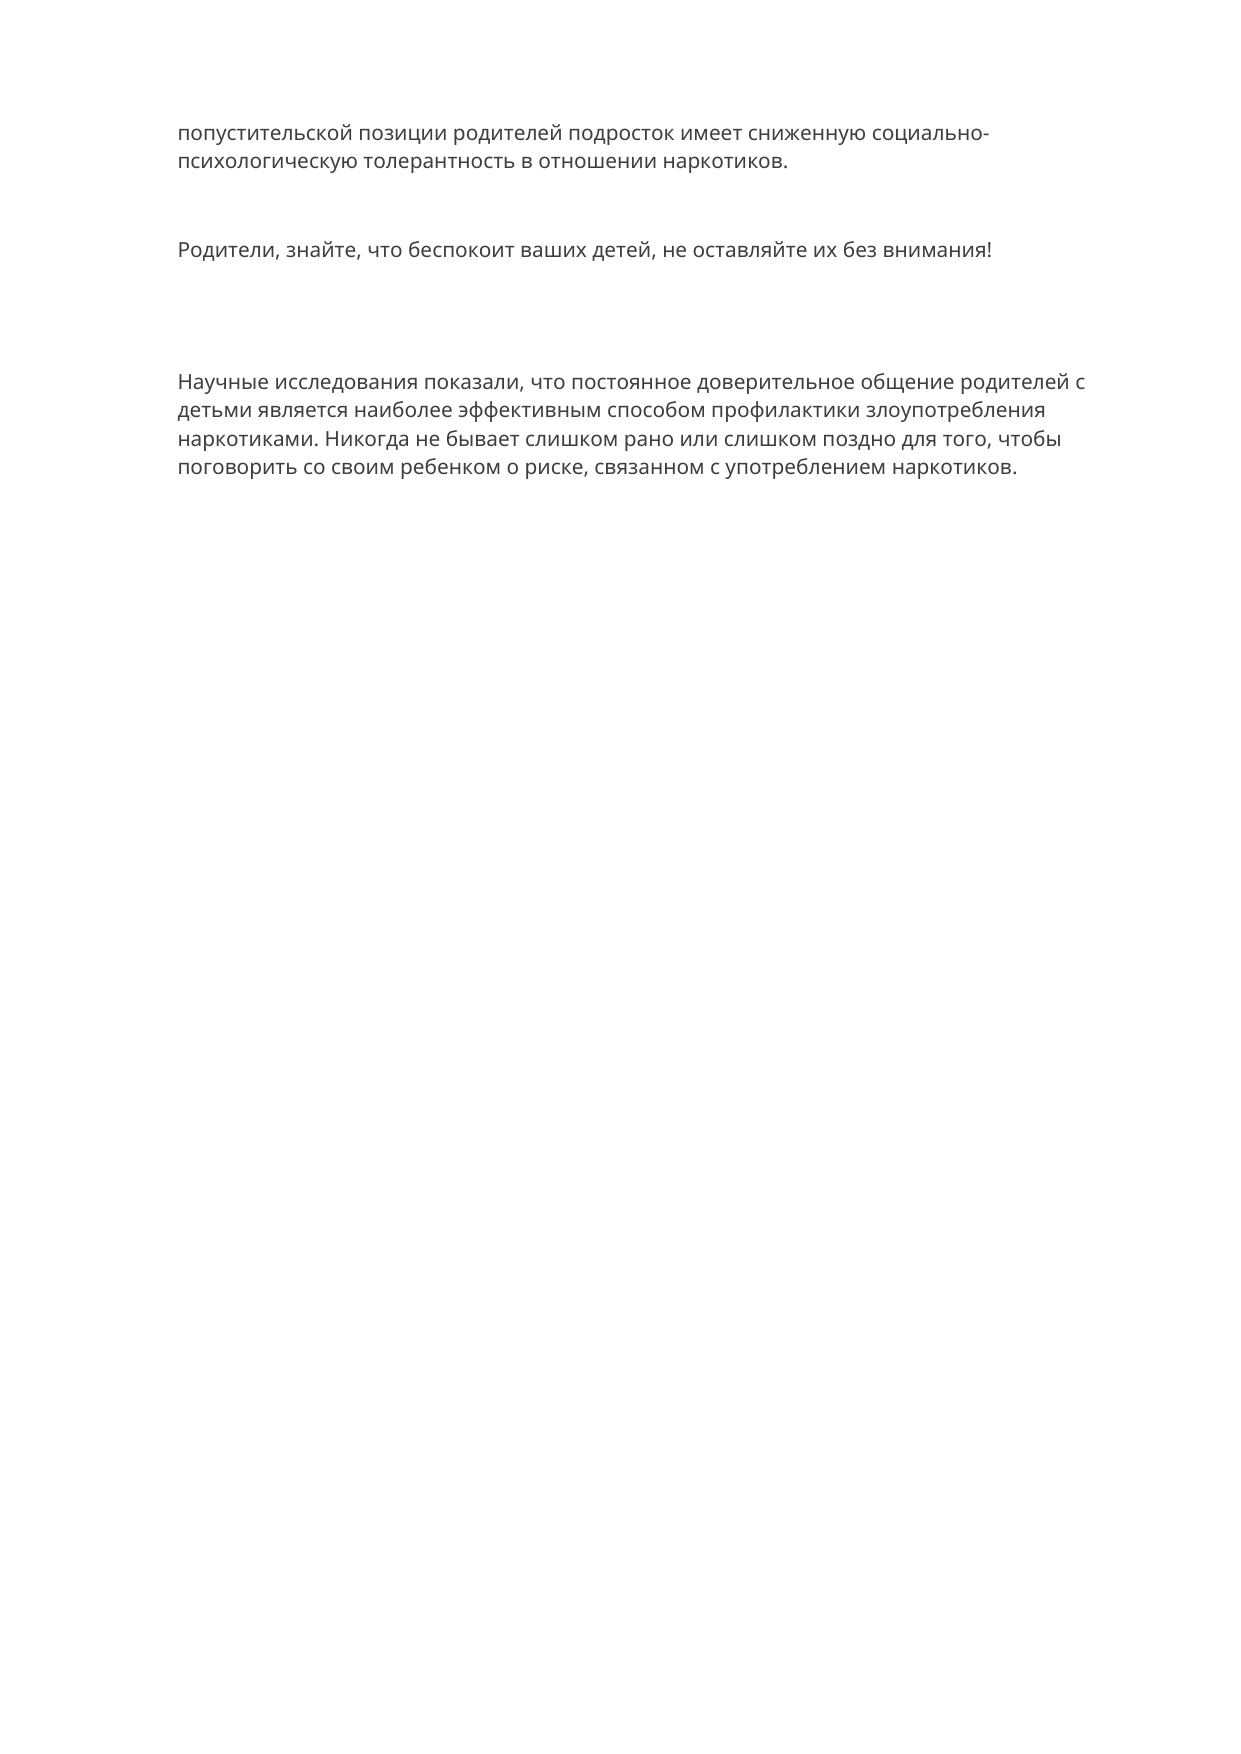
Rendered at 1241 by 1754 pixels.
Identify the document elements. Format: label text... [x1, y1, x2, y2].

text Родители, знайте, что беспокоит ваших детей, не оставляйте их без внимания! [177, 235, 1152, 263]
text Научные исследования показали, что постоянное доверительное общение родителей с детьми является наиболее эффективным способом профилактики злоупотребления наркотиками. Никогда не бывает слишком рано или слишком поздно для того, чтобы поговорить со своим ребенком о риске, связанном с употреблением наркотиков. [177, 367, 1152, 481]
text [177, 118, 1152, 175]
